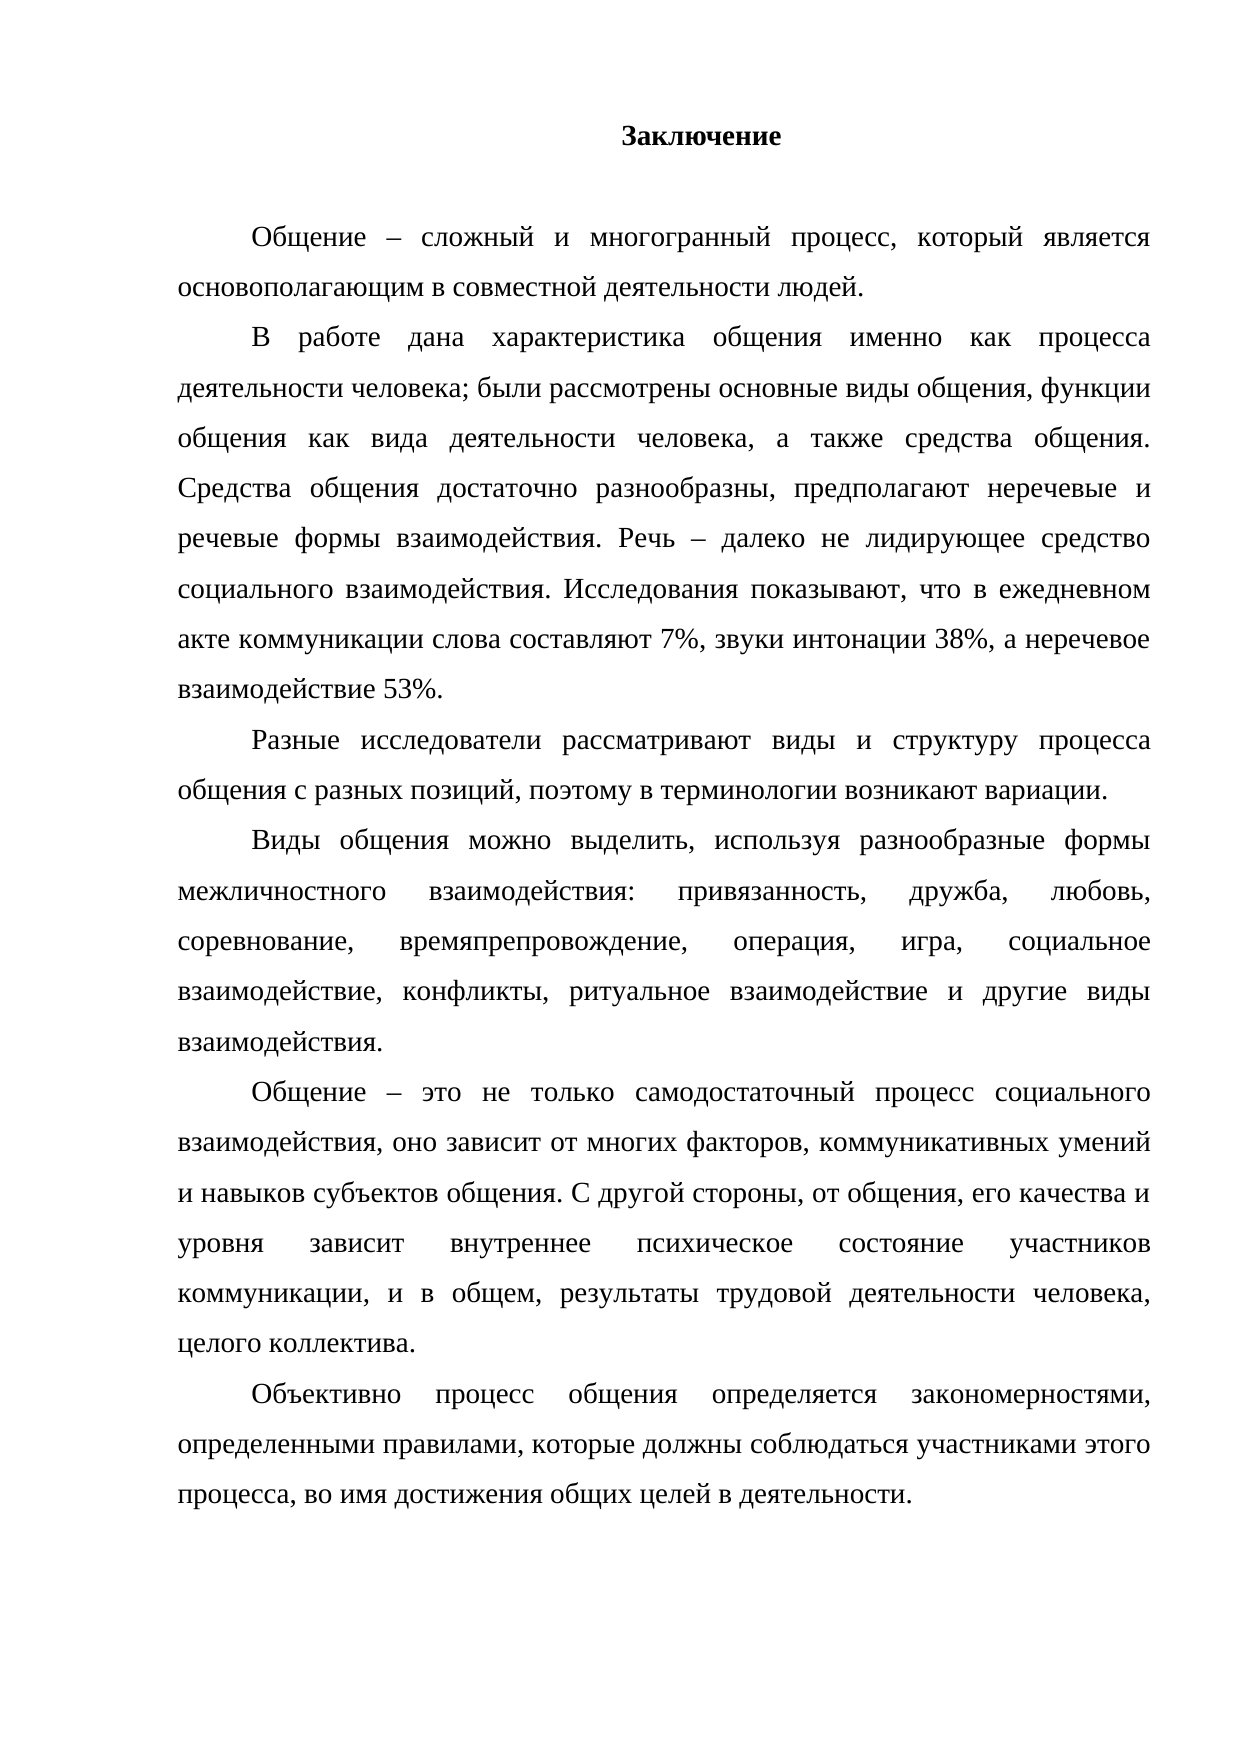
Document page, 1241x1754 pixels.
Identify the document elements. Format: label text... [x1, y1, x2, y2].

text Разные исследователи рассматривают виды и структуру процесса общения с разных позиций, поэтому в терминологии возникают вариации. [177, 722, 1152, 806]
text Виды общения можно выделить, используя разнообразные формы межличностного взаимодействия: привязанность, дружба, любовь, соревнование, времяпрепровождение, операция, игра, социальное взаимодействие, конфликты, ритуальное взаимодействие и другие виды взаимодействия. [177, 822, 1152, 1057]
text Общение – это не только самодостаточный процесс социального взаимодействия, оно зависит от многих факторов, коммуникативных умений и навыков субъектов общения. С другой стороны, от общения, его качества и уровня зависит внутреннее психическое состояние участников коммуникации, и в общем, результаты трудовой деятельности человека, целого коллектива. [177, 1074, 1152, 1359]
text Объективно процесс общения определяется закономерностями, определенными правилами, которые должны соблюдаться участниками этого процесса, во имя достижения общих целей в деятельности. [177, 1376, 1152, 1510]
text Общение – сложный и многогранный процесс, который является основополагающим в совместной деятельности людей. [177, 219, 1152, 303]
text В работе дана характеристика общения именно как процесса деятельности человека; были рассмотрены основные виды общения, функции общения как вида деятельности человека, а также средства общения. Средства общения достаточно разнообразны, предполагают неречевые и речевые формы взаимодействия. Речь – далеко не лидирующее средство социального взаимодействия. Исследования показывают, что в ежедневном акте коммуникации слова составляют 7%, звуки интонации 38%, а неречевое взаимодействие 53%. [177, 319, 1152, 705]
subtitle Заключение [177, 118, 1152, 152]
